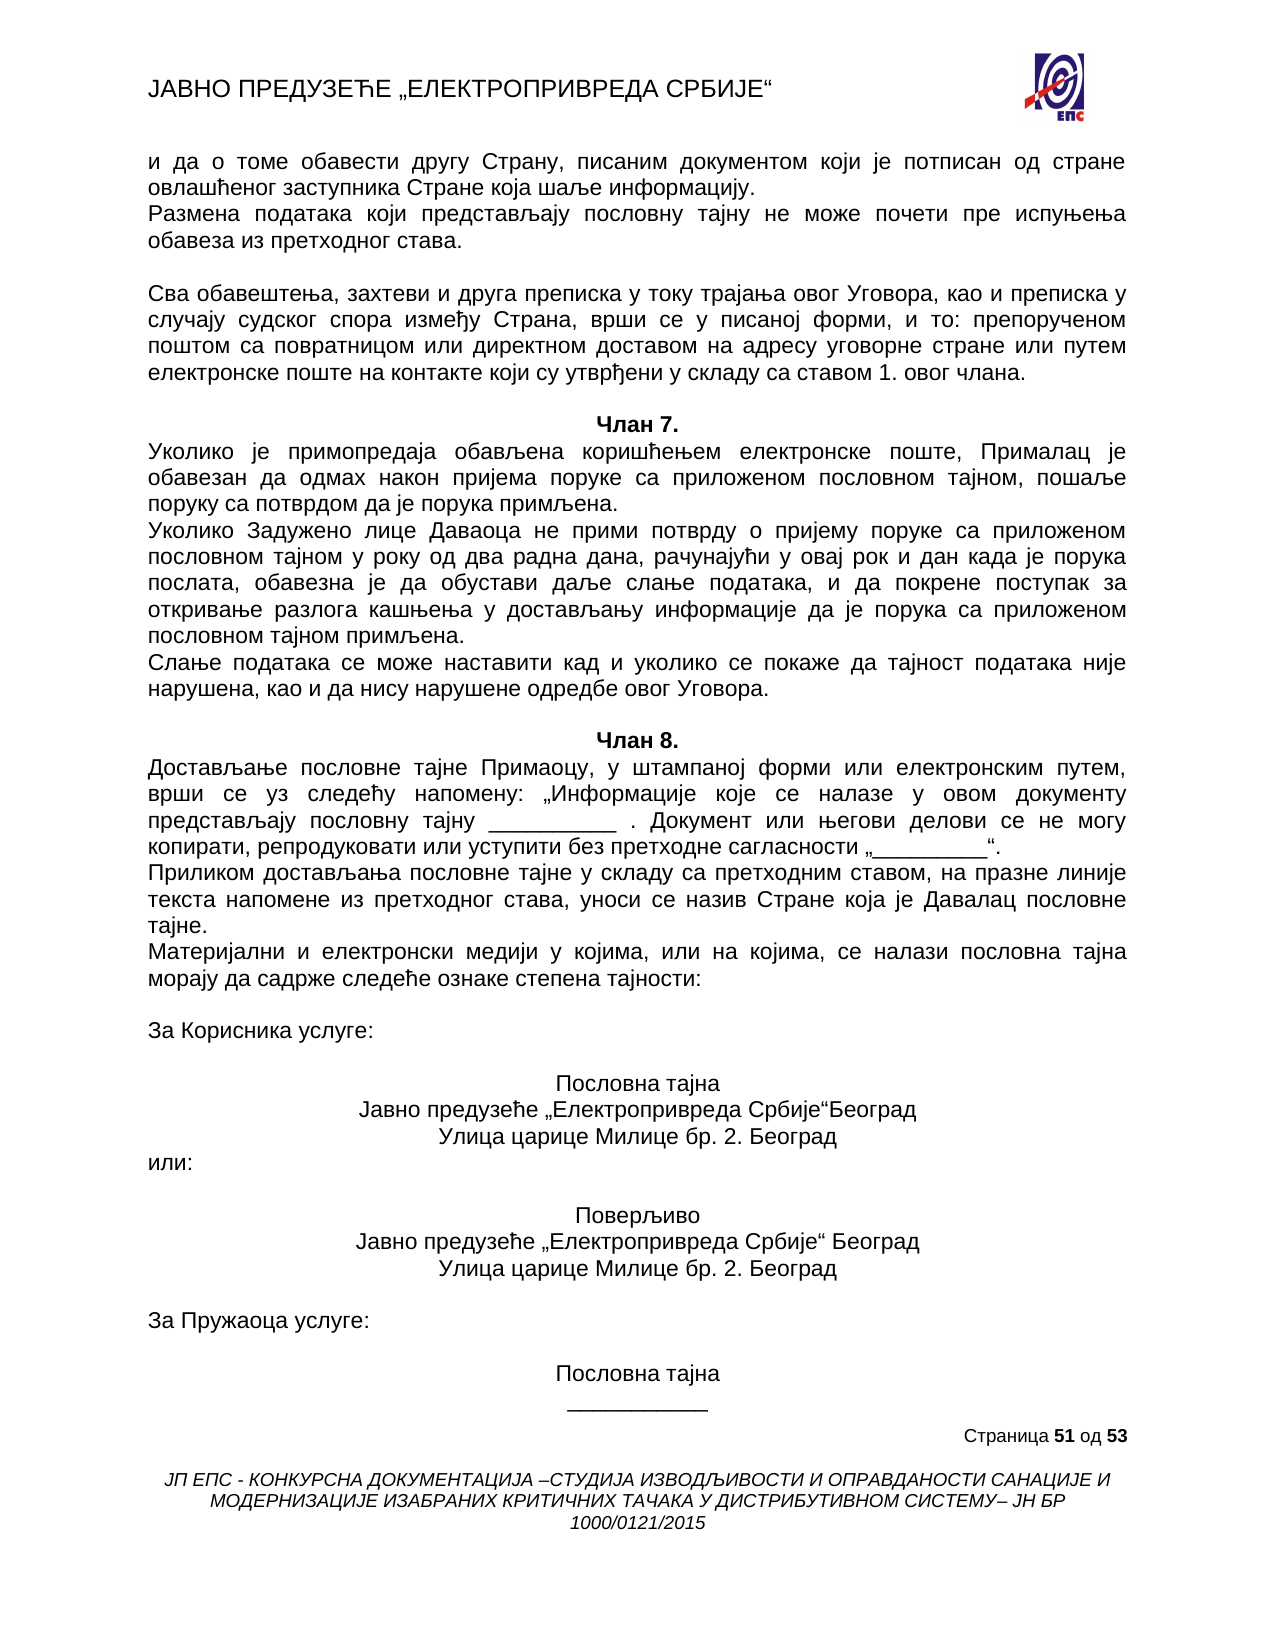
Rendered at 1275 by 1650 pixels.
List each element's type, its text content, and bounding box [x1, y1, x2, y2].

text и да о томе обавести другу Страну, писаним документом који је потписан од стране овлашћеног заступника Стране која шаље информацију. [148, 148, 1127, 200]
text За Корисника услуге: [148, 1017, 1127, 1044]
text Јавно предузеће „Електропривреда Србије“Београд [148, 1096, 1127, 1123]
text Размена података који представљају пословну тајну не може почети пре испуњења обавеза из претходног става. [148, 200, 1127, 253]
text Члан 7. [148, 411, 1127, 438]
text Пословна тајна [148, 1070, 1127, 1096]
text Поверљиво [148, 1202, 1127, 1228]
text Сва обавештења, захтеви и друга преписка у току трајања овог Уговора, као и преписка у случају судског спора између Страна, врши се у писаној форми, и то: препорученом поштом са повратницом или директном доставом на адресу уговорне стране или путем електронске поште на контакте који су утврђени у складу са ставом 1. овог члана. [148, 279, 1127, 385]
text Достављање пословне тајне Примаоцу, у штампаној форми или електронским путем, врши се уз следећу напомену: „Информације које се налазе у овом документу представљају пословну тајну __________ . Документ или његови делови се не могу копирати, репродуковати или уступити без претходне сагласности „_________“. [148, 754, 1127, 859]
text Слање података се може наставити кад и уколико се покаже да тајност података није нарушена, као и да нису нарушене одредбе овог Уговора. [148, 648, 1127, 701]
text Јавно предузеће „Електропривреда Србије“ Београд [148, 1228, 1127, 1254]
text Члан 8. [148, 727, 1127, 754]
text Уколико је примопредаја обављена коришћењем електронске поште, Прималац је обавезан да одмах након пријема поруке са приложеном пословном тајном, пошаље поруку са потврдом да је порука примљена. [148, 438, 1127, 517]
text Улица царице Милице бр. 2. Београд [148, 1123, 1127, 1149]
text Приликом достављања пословне тајне у складу са претходним ставом, на празне линије текста напомене из претходног става, уноси се назив Стране која је Давалац пословне тајне. [148, 859, 1127, 938]
text Материјални и електронски медији у којима, или на којима, се налази пословна тајна морају да садрже следеће ознаке степена тајности: [148, 938, 1127, 991]
text За Пружаоца услуге: [148, 1307, 1127, 1334]
text Уколико Задужено лице Даваоца не прими потврду о пријему поруке са приложеном пословном тајном у року од два радна дана, рачунајући у овај рок и дан када је порука послата, обавезна је да обустави даље слање података, и да покрене поступак за откривање разлога кашњења у достављању информације да је порука са приложеном пословном тајном примљена. [148, 517, 1127, 648]
text Улица царице Милице бр. 2. Београд [148, 1254, 1127, 1281]
text Пословна тајна [148, 1360, 1127, 1386]
text ___________ [148, 1386, 1127, 1413]
picture [1017, 49, 1092, 128]
text или: [148, 1149, 1127, 1176]
